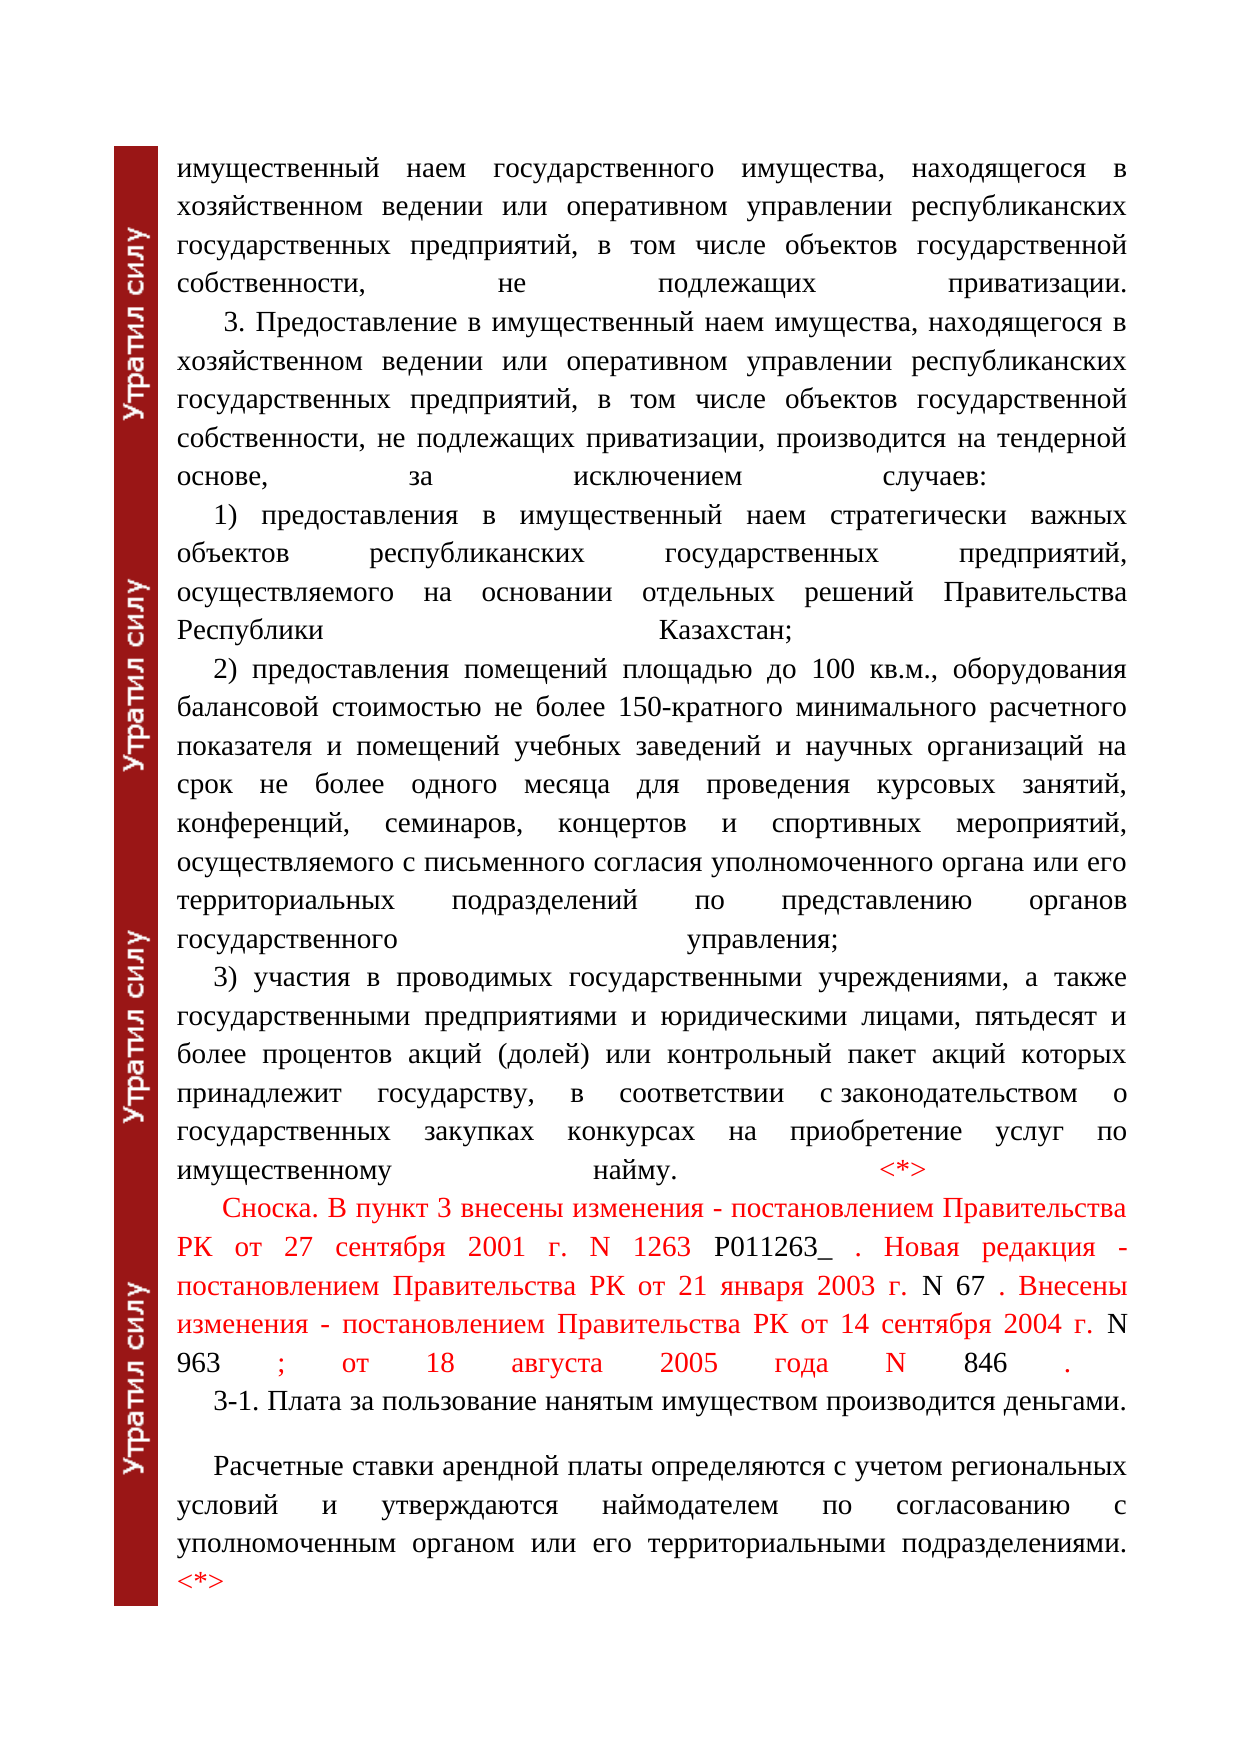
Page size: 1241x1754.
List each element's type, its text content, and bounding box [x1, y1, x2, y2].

picture [114, 146, 158, 150]
picture [114, 1597, 158, 1606]
